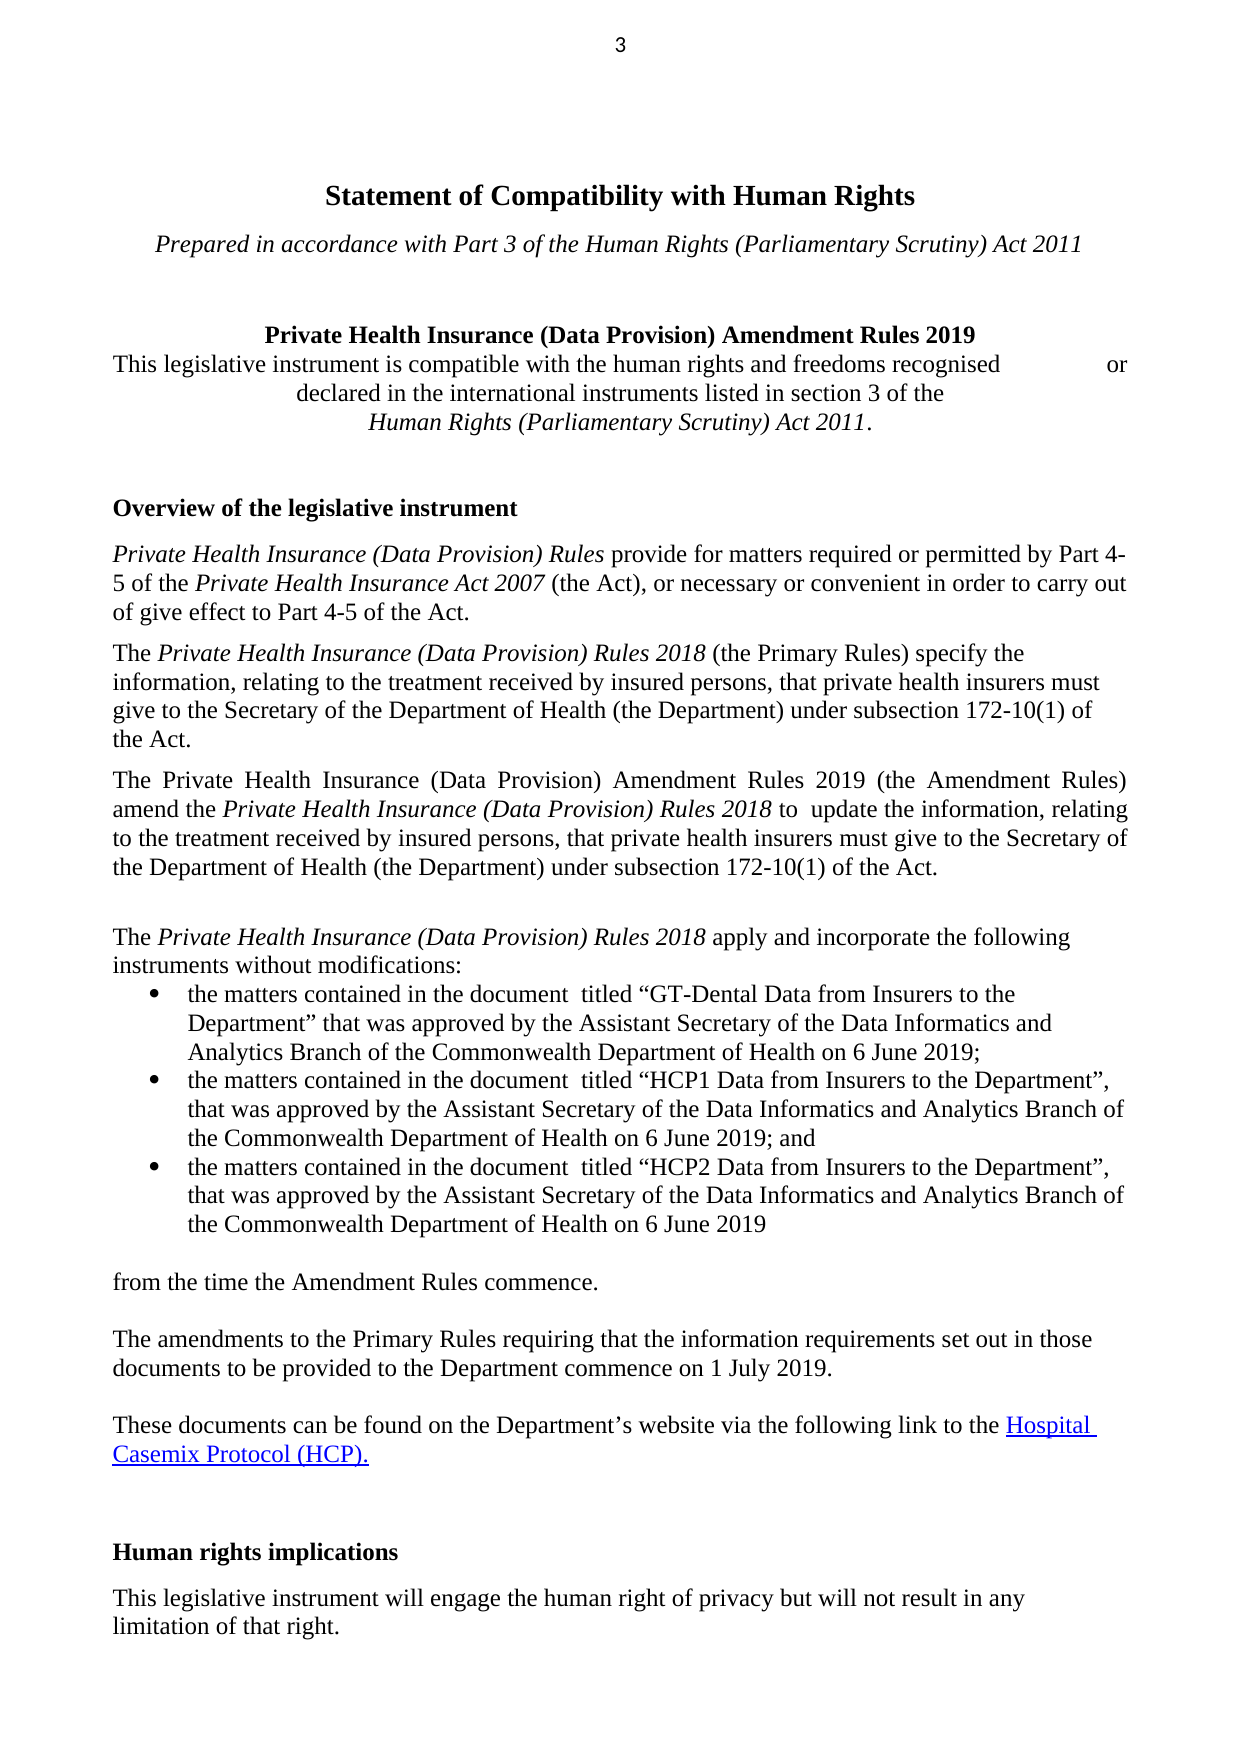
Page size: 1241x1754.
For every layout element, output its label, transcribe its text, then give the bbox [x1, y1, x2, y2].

list the matters contained in the document titled “HCP1 Data from Insurers to the Department”, that was approved by the Assistant Secretary of the Data Informatics and Analytics Branch of the Commonwealth Department of Health on 6 June 2019; and [150, 1065, 1128, 1152]
text The amendments to the Primary Rules requiring that the information requirements set out in those documents to be provided to the Department commence on 1 July 2019. [112, 1324, 1128, 1382]
text Statement of Compatibility with Human Rights [112, 178, 1128, 212]
text Human rights implications [112, 1537, 1128, 1566]
text Private Health Insurance (Data Provision) Amendment Rules 2019 [112, 321, 1128, 349]
text Private Health Insurance (Data Provision) Rules provide for matters required or permitted by Part 4-5 of the Private Health Insurance Act 2007 (the Act), or necessary or convenient in order to carry out of give effect to Part 4-5 of the Act. [112, 539, 1128, 625]
text These documents can be found on the Department’s website via the following link to the Hospital Casemix Protocol (HCP). [112, 1410, 1128, 1468]
text The Private Health Insurance (Data Provision) Rules 2018 apply and incorporate the following instruments without modifications: [112, 922, 1128, 979]
text This legislative instrument is compatible with the human rights and freedoms recognised or declared in the international instruments listed in section 3 of the Human Rights (Parliamentary Scrutiny) Act 2011. [112, 349, 1128, 436]
list the matters contained in the document titled “HCP2 Data from Insurers to the Department”, that was approved by the Assistant Secretary of the Data Informatics and Analytics Branch of the Commonwealth Department of Health on 6 June 2019 [150, 1152, 1128, 1238]
text This legislative instrument will engage the human right of privacy but will not result in any limitation of that right. [112, 1583, 1128, 1640]
text Overview of the legislative instrument [112, 493, 1128, 522]
text from the time the Amendment Rules commence. [112, 1267, 1128, 1295]
text Prepared in accordance with Part 3 of the Human Rights (Parliamentary Scrutiny) Act 2011 [112, 229, 1128, 258]
text The Private Health Insurance (Data Provision) Rules 2018 (the Primary Rules) specify the information, relating to the treatment received by insured persons, that private health insurers must give to the Secretary of the Department of Health (the Department) under subsection 172-10(1) of the Act. [112, 638, 1128, 753]
text The Private Health Insurance (Data Provision) Amendment Rules 2019 (the Amendment Rules) amend the Private Health Insurance (Data Provision) Rules 2018 to update the information, relating to the treatment received by insured persons, that private health insurers must give to the Secretary of the Department of Health (the Department) under subsection 172-10(1) of the Act. [112, 765, 1128, 880]
list the matters contained in the document titled “GT-Dental Data from Insurers to the Department” that was approved by the Assistant Secretary of the Data Informatics and Analytics Branch of the Commonwealth Department of Health on 6 June 2019; [150, 979, 1128, 1065]
